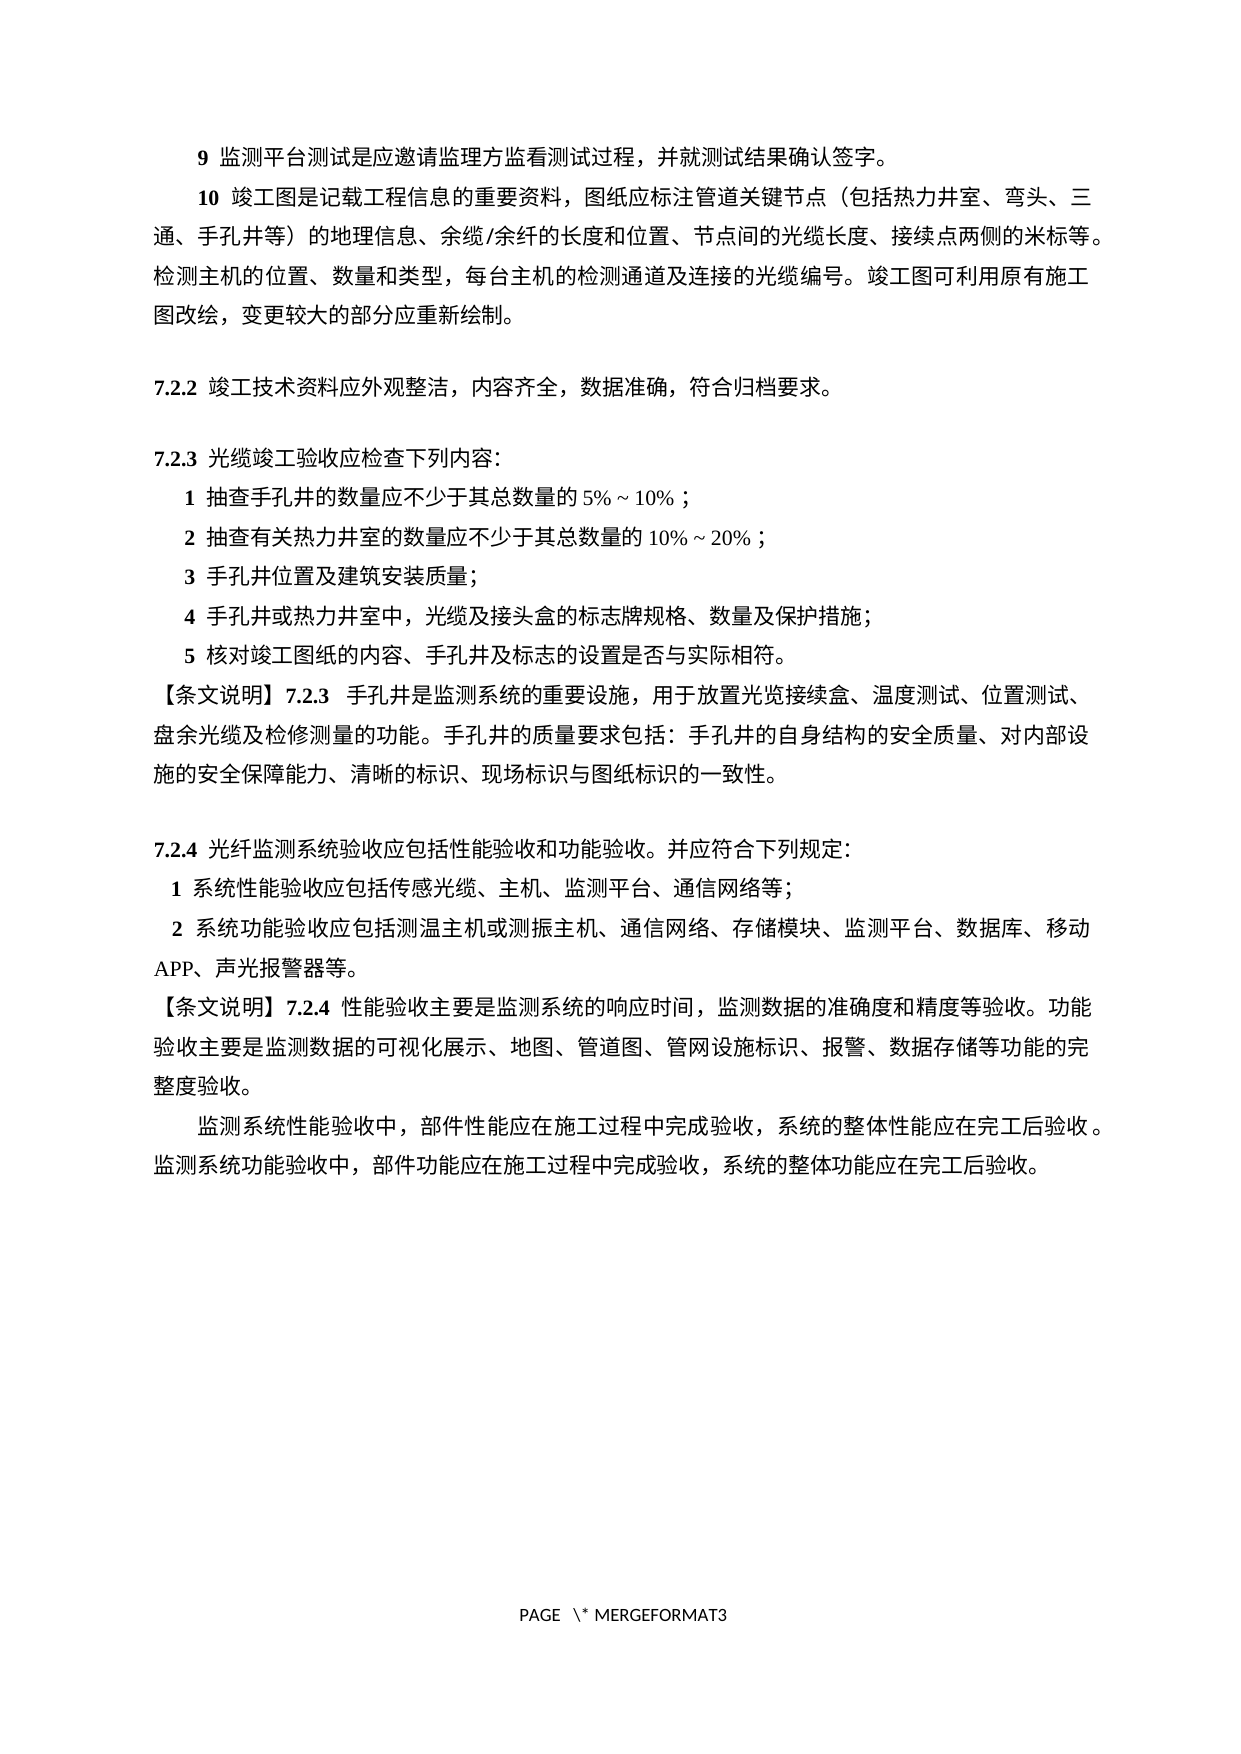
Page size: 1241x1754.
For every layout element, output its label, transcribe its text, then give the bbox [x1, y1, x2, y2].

text 3 手孔井位置及建筑安装质量； [153, 559, 1092, 591]
list 7.2.3 光缆竣工验收应检查下列内容： [153, 441, 1092, 472]
list 2 系统功能验收应包括测温主机或测振主机、通信网络、存储模块、监测平台、数据库、移动APP、声光报警器等。 [153, 911, 1092, 982]
list 1 抽查手孔井的数量应不少于其总数量的5% ~ 10% ； [153, 480, 1092, 512]
list 10 竣工图是记载工程信息的重要资料，图纸应标注管道关键节点（包括热力井室、弯头、三通、手孔井等）的地理信息、余缆/余纤的长度和位置、节点间的光缆长度、接续点两侧的米标等。检测主机的位置、数量和类型，每台主机的检测通道及连接的光缆编号。竣工图可利用原有施工图改绘，变更较大的部分应重新绘制。 [153, 179, 1092, 330]
text 监测系统性能验收中，部件性能应在施工过程中完成验收，系统的整体性能应在完工后验收。监测系统功能验收中，部件功能应在施工过程中完成验收，系统的整体功能应在完工后验收。 [153, 1109, 1092, 1180]
list 7.2.4 光纤监测系统验收应包括性能验收和功能验收。并应符合下列规定： [153, 832, 1092, 863]
text 【条文说明】7.2.4 性能验收主要是监测系统的响应时间，监测数据的准确度和精度等验收。功能验收主要是监测数据的可视化展示、地图、管道图、管网设施标识、报警、数据存储等功能的完整度验收。 [153, 990, 1092, 1101]
text 9 监测平台测试是应邀请监理方监看测试过程，并就测试结果确认签字。 [153, 140, 1092, 172]
text 【条文说明】7.2.3 手孔井是监测系统的重要设施，用于放置光览接续盒、温度测试、位置测试、盘余光缆及检修测量的功能。手孔井的质量要求包括：手孔井的自身结构的安全质量、对内部设施的安全保障能力、清晰的标识、现场标识与图纸标识的一致性。 [153, 678, 1092, 789]
list 1 系统性能验收应包括传感光缆、主机、监测平台、通信网络等； [153, 871, 1092, 903]
text 4 手孔井或热力井室中，光缆及接头盒的标志牌规格、数量及保护措施； [153, 599, 1092, 631]
list 2 抽查有关热力井室的数量应不少于其总数量的10% ~ 20% ； [153, 520, 1092, 551]
list 5 核对竣工图纸的内容、手孔井及标志的设置是否与实际相符。 [153, 638, 1092, 670]
list 7.2.2 竣工技术资料应外观整洁，内容齐全，数据准确，符合归档要求。 [153, 369, 1092, 401]
